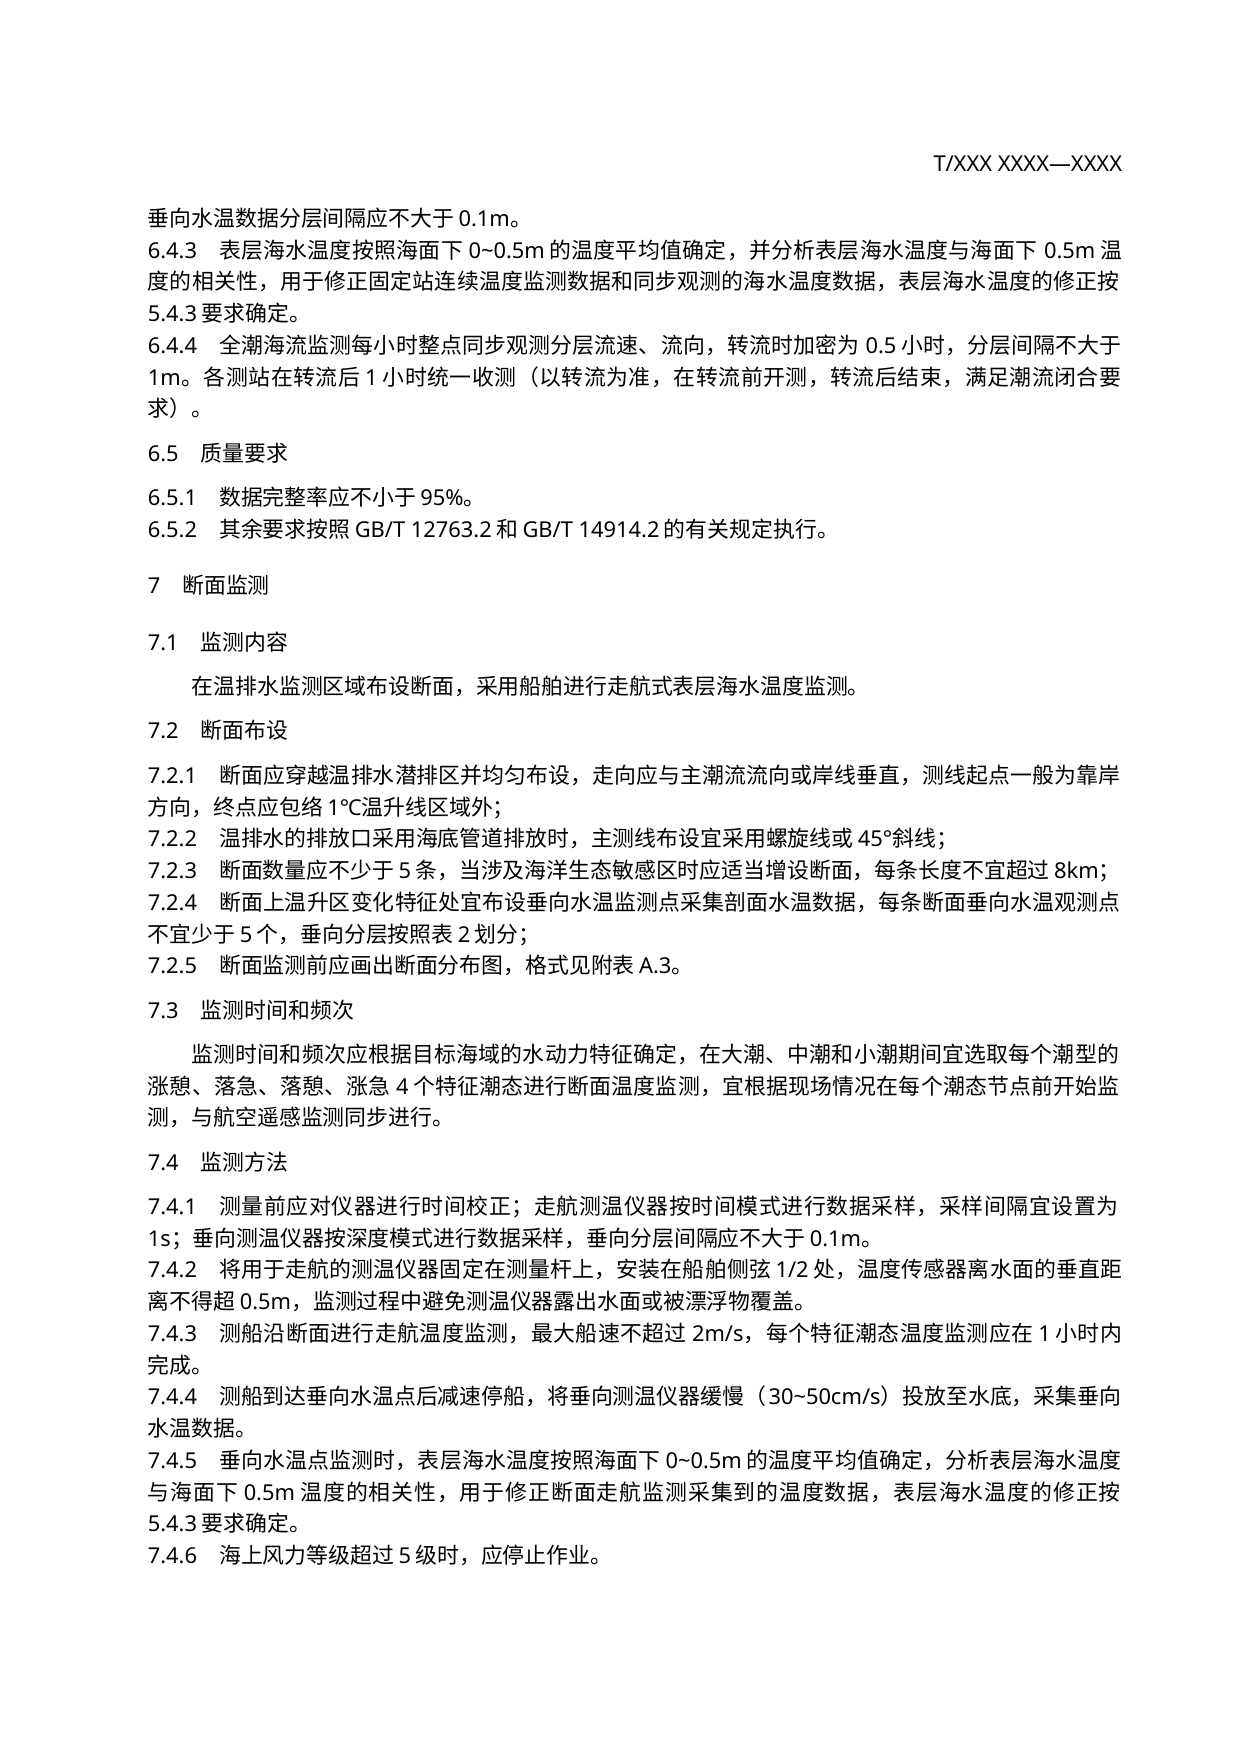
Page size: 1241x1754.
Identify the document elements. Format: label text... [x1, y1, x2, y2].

text 断面应穿越温排水潜排区并均匀布设，走向应与主潮流流向或岸线垂直，测线起点一般为靠岸方向，终点应包络1℃温升线区域外； [148, 758, 1122, 821]
text 测船沿断面进行走航温度监测，最大船速不超过2m/s，每个特征潮态温度监测应在1小时内完成。 [148, 1316, 1122, 1379]
text 监测时间和频次应根据目标海域的水动力特征确定，在大潮、中潮和小潮期间宜选取每个潮型的涨憩、落急、落憩、涨急4个特征潮态进行断面温度监测，宜根据现场情况在每个潮态节点前开始监测，与航空遥感监测同步进行。 [148, 1037, 1122, 1132]
text 测量前应对仪器进行时间校正；走航测温仪器按时间模式进行数据采样，采样间隔宜设置为1s；垂向测温仪器按深度模式进行数据采样，垂向分层间隔应不大于0.1m。 [148, 1189, 1122, 1252]
text 在温排水监测区域布设断面，采用船舶进行走航式表层海水温度监测。 [148, 669, 1122, 701]
text 监测内容 [148, 625, 1122, 657]
text 监测时间和频次 [148, 993, 1122, 1024]
text 测船到达垂向水温点后减速停船，将垂向测温仪器缓慢（30~50cm/s）投放至水底，采集垂向水温数据。 [148, 1379, 1122, 1443]
text 监测方法 [148, 1144, 1122, 1176]
text 断面数量应不少于5条，当涉及海洋生态敏感区时应适当增设断面，每条长度不宜超过8km； [148, 853, 1122, 885]
text 海上风力等级超过5级时，应停止作业。 [148, 1538, 1122, 1570]
text 全潮海流监测每小时整点同步观测分层流速、流向，转流时加密为0.5小时，分层间隔不大于1m。各测站在转流后1小时统一收测（以转流为准，在转流前开测，转流后结束，满足潮流闭合要求）。 [148, 328, 1122, 423]
text 数据完整率应不小于95%。 [148, 480, 1122, 512]
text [148, 201, 1122, 233]
text 表层海水温度按照海面下0~0.5m的温度平均值确定，并分析表层海水温度与海面下0.5m温度的相关性，用于修正固定站连续温度监测数据和同步观测的海水温度数据，表层海水温度的修正按5.4.3要求确定。 [148, 233, 1122, 328]
text 断面监测 [148, 568, 1122, 600]
text 温排水的排放口采用海底管道排放时，主测线布设宜采用螺旋线或45°斜线； [148, 821, 1122, 853]
text 断面监测前应画出断面分布图，格式见附表A.3。 [148, 948, 1122, 980]
text 垂向水温点监测时，表层海水温度按照海面下0~0.5m的温度平均值确定，分析表层海水温度与海面下0.5m温度的相关性，用于修正断面走航监测采集到的温度数据，表层海水温度的修正按5.4.3要求确定。 [148, 1443, 1122, 1538]
text 断面上温升区变化特征处宜布设垂向水温监测点采集剖面水温数据，每条断面垂向水温观测点不宜少于5个，垂向分层按照表2划分； [148, 885, 1122, 948]
text 断面布设 [148, 713, 1122, 745]
text 将用于走航的测温仪器固定在测量杆上，安装在船舶侧弦1/2处，温度传感器离水面的垂直距离不得超0.5m，监测过程中避免测温仪器露出水面或被漂浮物覆盖。 [148, 1252, 1122, 1316]
text 质量要求 [148, 436, 1122, 467]
text 其余要求按照GB/T 12763.2和GB/T 14914.2的有关规定执行。 [148, 512, 1122, 543]
